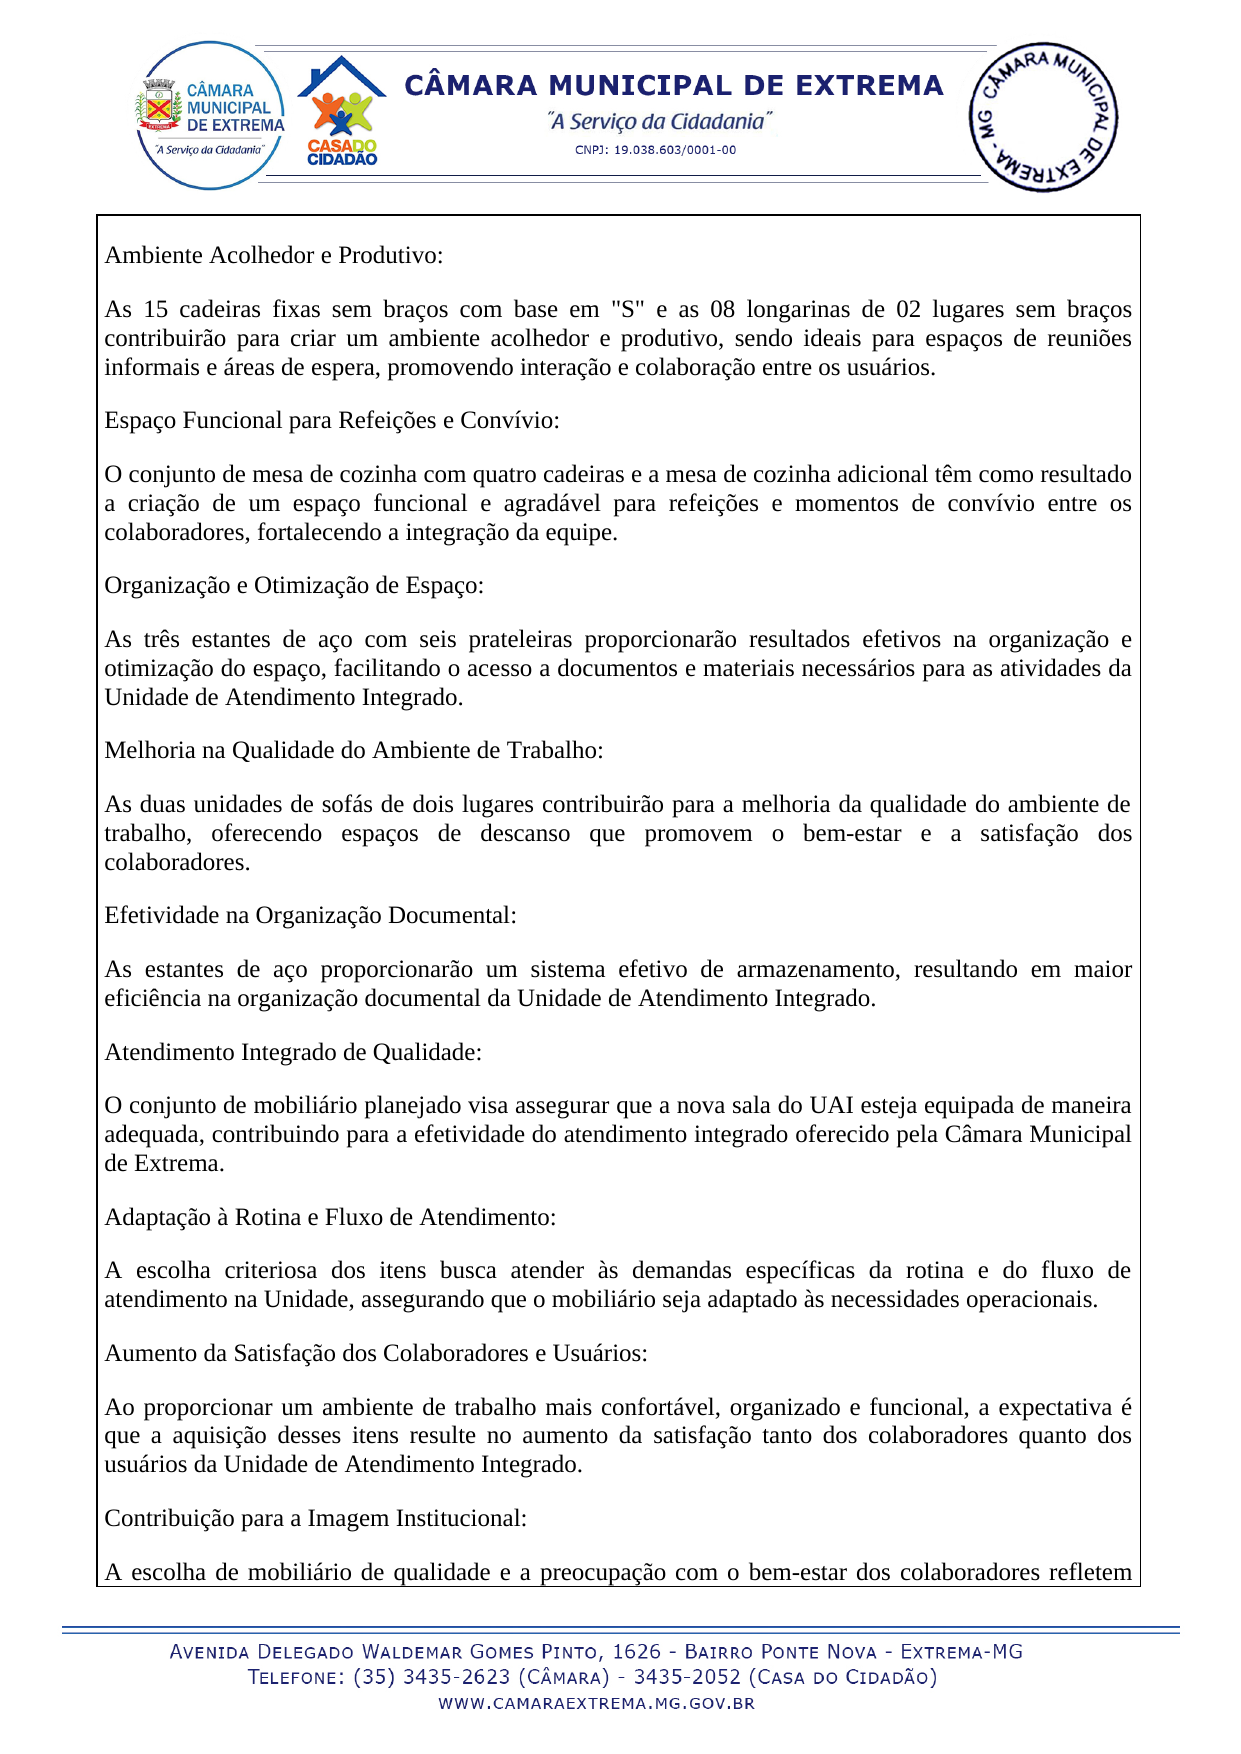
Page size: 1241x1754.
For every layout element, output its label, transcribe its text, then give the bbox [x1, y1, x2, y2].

picture [124, 30, 1123, 214]
picture [46, 1615, 1194, 1724]
